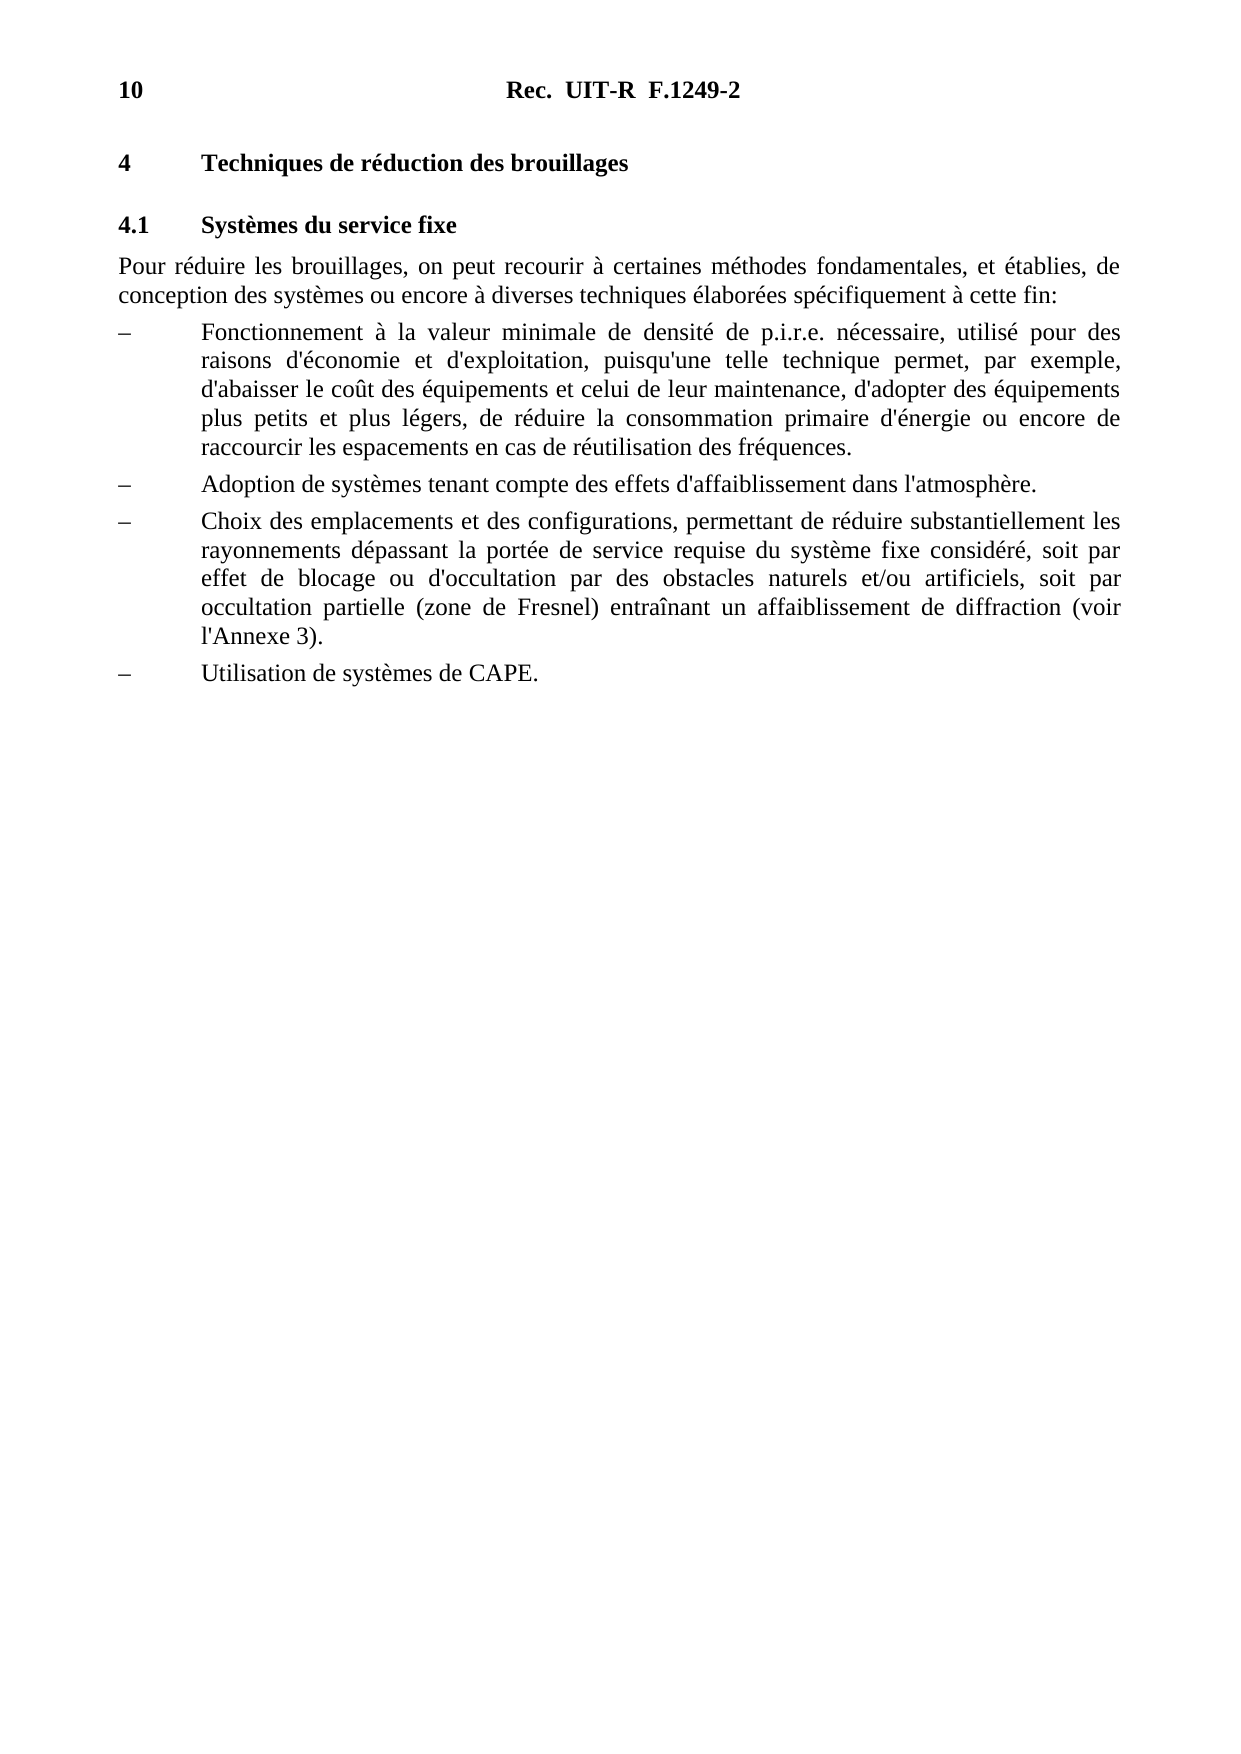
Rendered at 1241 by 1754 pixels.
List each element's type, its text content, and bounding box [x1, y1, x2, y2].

subtitle 4.1 Systèmes du service fixe [118, 210, 1122, 238]
text – Choix des emplacements et des configurations, permettant de réduire substantiellement les rayonnements dépassant la portée de service requise du système fixe considéré, soit par effet de blocage ou d'occultation par des obstacles naturels et/ou artificiels, soit par occultation partielle (zone de Fresnel) entraînant un affaiblissement de diffraction (voir l'Annexe 3). [118, 506, 1122, 650]
text Pour réduire les brouillages, on peut recourir à certaines méthodes fondamentales, et établies, de conception des systèmes ou encore à diverses techniques élaborées spécifiquement à cette fin: [118, 251, 1122, 308]
text – Fonctionnement à la valeur minimale de densité de p.i.r.e. nécessaire, utilisé pour des raisons d'économie et d'exploitation, puisqu'une telle technique permet, par exemple, d'abaisser le coût des équipements et celui de leur maintenance, d'adopter des équipements plus petits et plus légers, de réduire la consommation primaire d'énergie ou encore de raccourcir les espacements en cas de réutilisation des fréquences. [118, 317, 1122, 461]
subtitle 4 Techniques de réduction des brouillages [118, 148, 1122, 176]
text – Utilisation de systèmes de CAPE. [118, 658, 1122, 687]
text – Adoption de systèmes tenant compte des effets d'affaiblissement dans l'atmosphère. [118, 469, 1122, 498]
